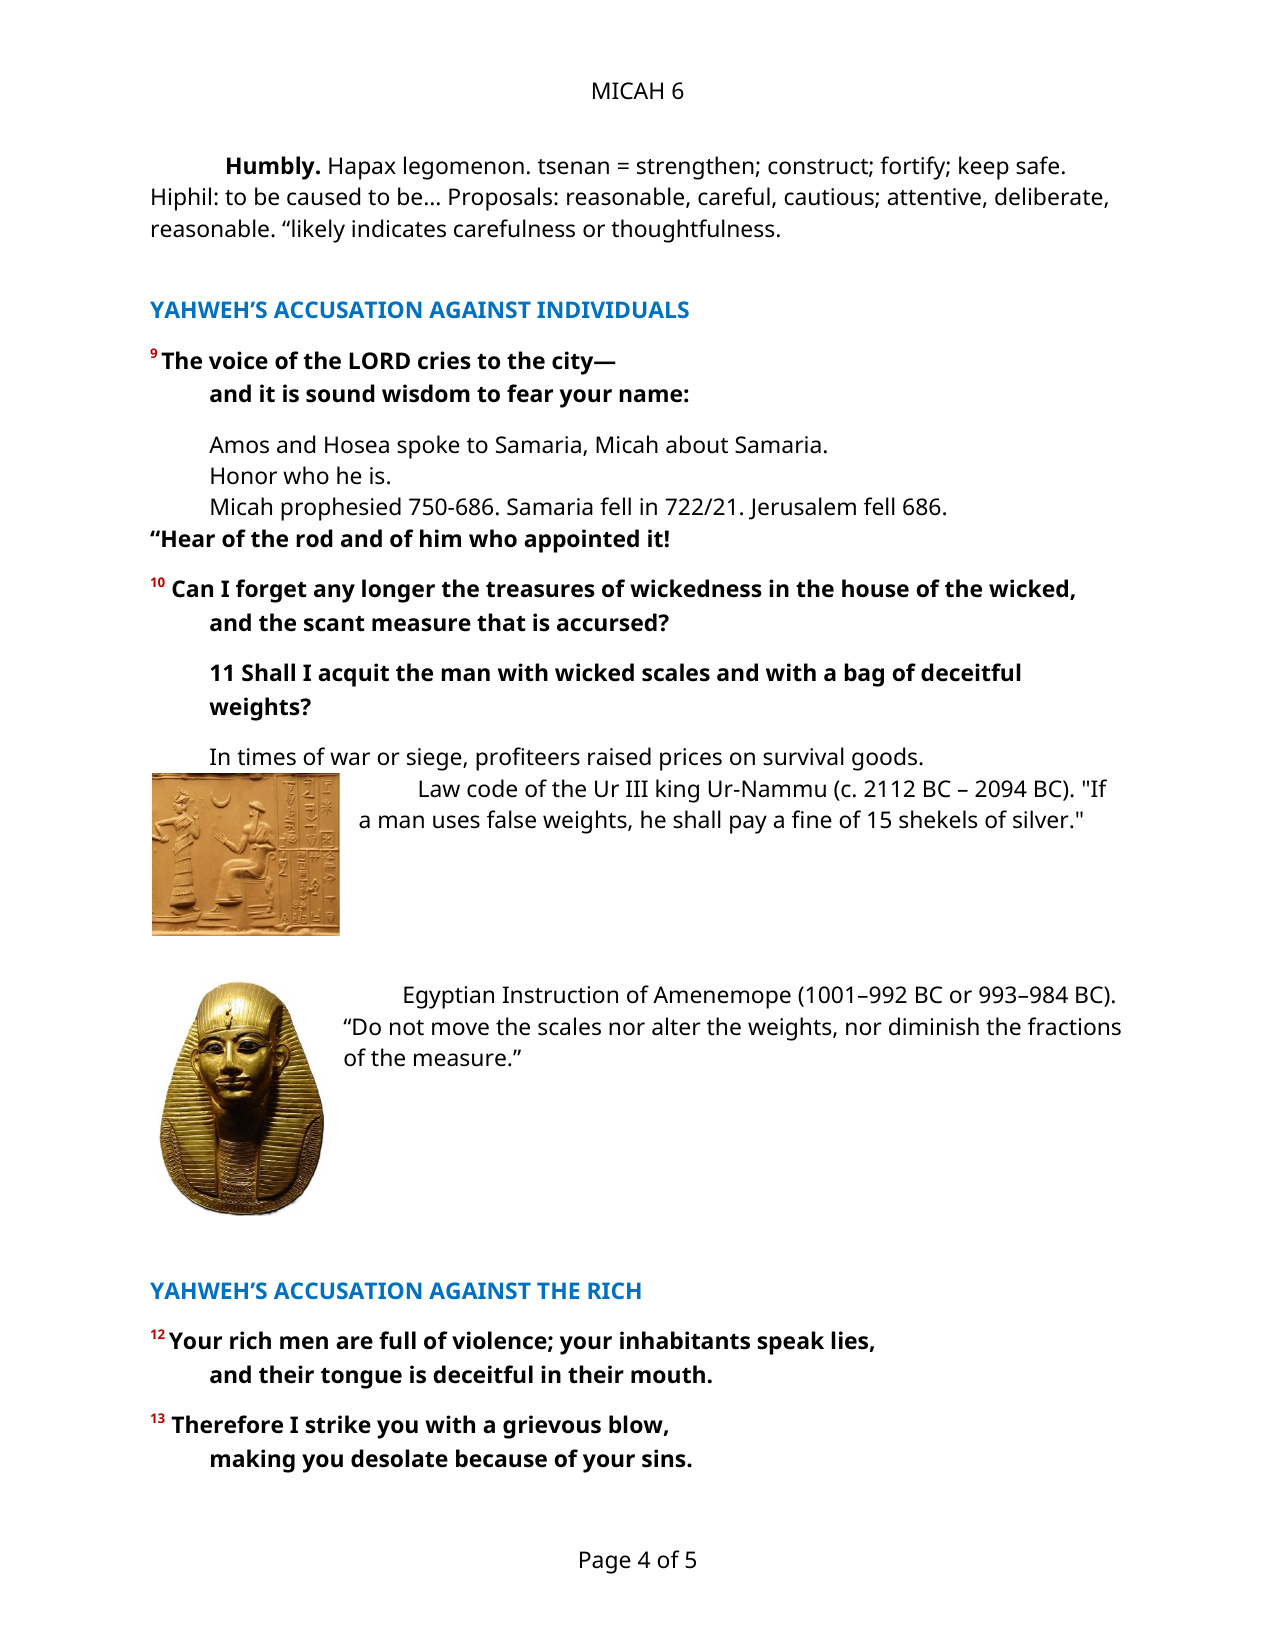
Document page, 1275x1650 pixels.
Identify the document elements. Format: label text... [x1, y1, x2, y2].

text Law code of the Ur III king Ur-Nammu (c. 2112 BC – 2094 BC). "If a man uses false weights, he shall pay a fine of 15 shekels of silver." [150, 772, 1125, 835]
text YAHWEH’S ACCUSATION AGAINST THE RICH [150, 1274, 1125, 1306]
text Honor who he is. [150, 460, 1125, 491]
text In times of war or siege, profiteers raised prices on survival goods. [150, 741, 1125, 772]
text 10 Can I forget any longer the treasures of wickedness in the house of the wicked, and the scant measure that is accursed? [150, 573, 1125, 638]
text YAHWEH’S ACCUSATION AGAINST INDIVIDUALS [150, 294, 1125, 325]
text Micah prophesied 750-686. Samaria fell in 722/21. Jerusalem fell 686. [150, 491, 1125, 522]
text 12 Your rich men are full of violence; your inhabitants speak lies, and their tongue is deceitful in their mouth. [150, 1325, 1125, 1390]
text Humbly. Hapax legomenon. tsenan = strengthen; construct; fortify; keep safe. Hiphil: to be caused to be… Proposals: reasonable, careful, cautious; attentive, deliberate, reasonable. “likely indicates carefulness or thoughtfulness. [150, 150, 1125, 244]
text Egyptian Instruction of Amenemope (1001–992 BC or 993–984 BC). “Do not move the scales nor alter the weights, nor diminish the fractions of the measure.” [150, 979, 1125, 1073]
picture [158, 981, 325, 1216]
text 11 Shall I acquit the man with wicked scales and with a bag of deceitful weights? [209, 657, 1125, 722]
text “Hear of the rod and of him who appointed it! [150, 522, 1125, 554]
text 9 The voice of the LORD cries to the city— and it is sound wisdom to fear your name: [150, 344, 1125, 409]
text 13 Therefore I strike you with a grievous blow, making you desolate because of your sins. [150, 1409, 1125, 1474]
text Amos and Hosea spoke to Samaria, Micah about Samaria. [150, 429, 1125, 460]
picture [152, 773, 340, 936]
